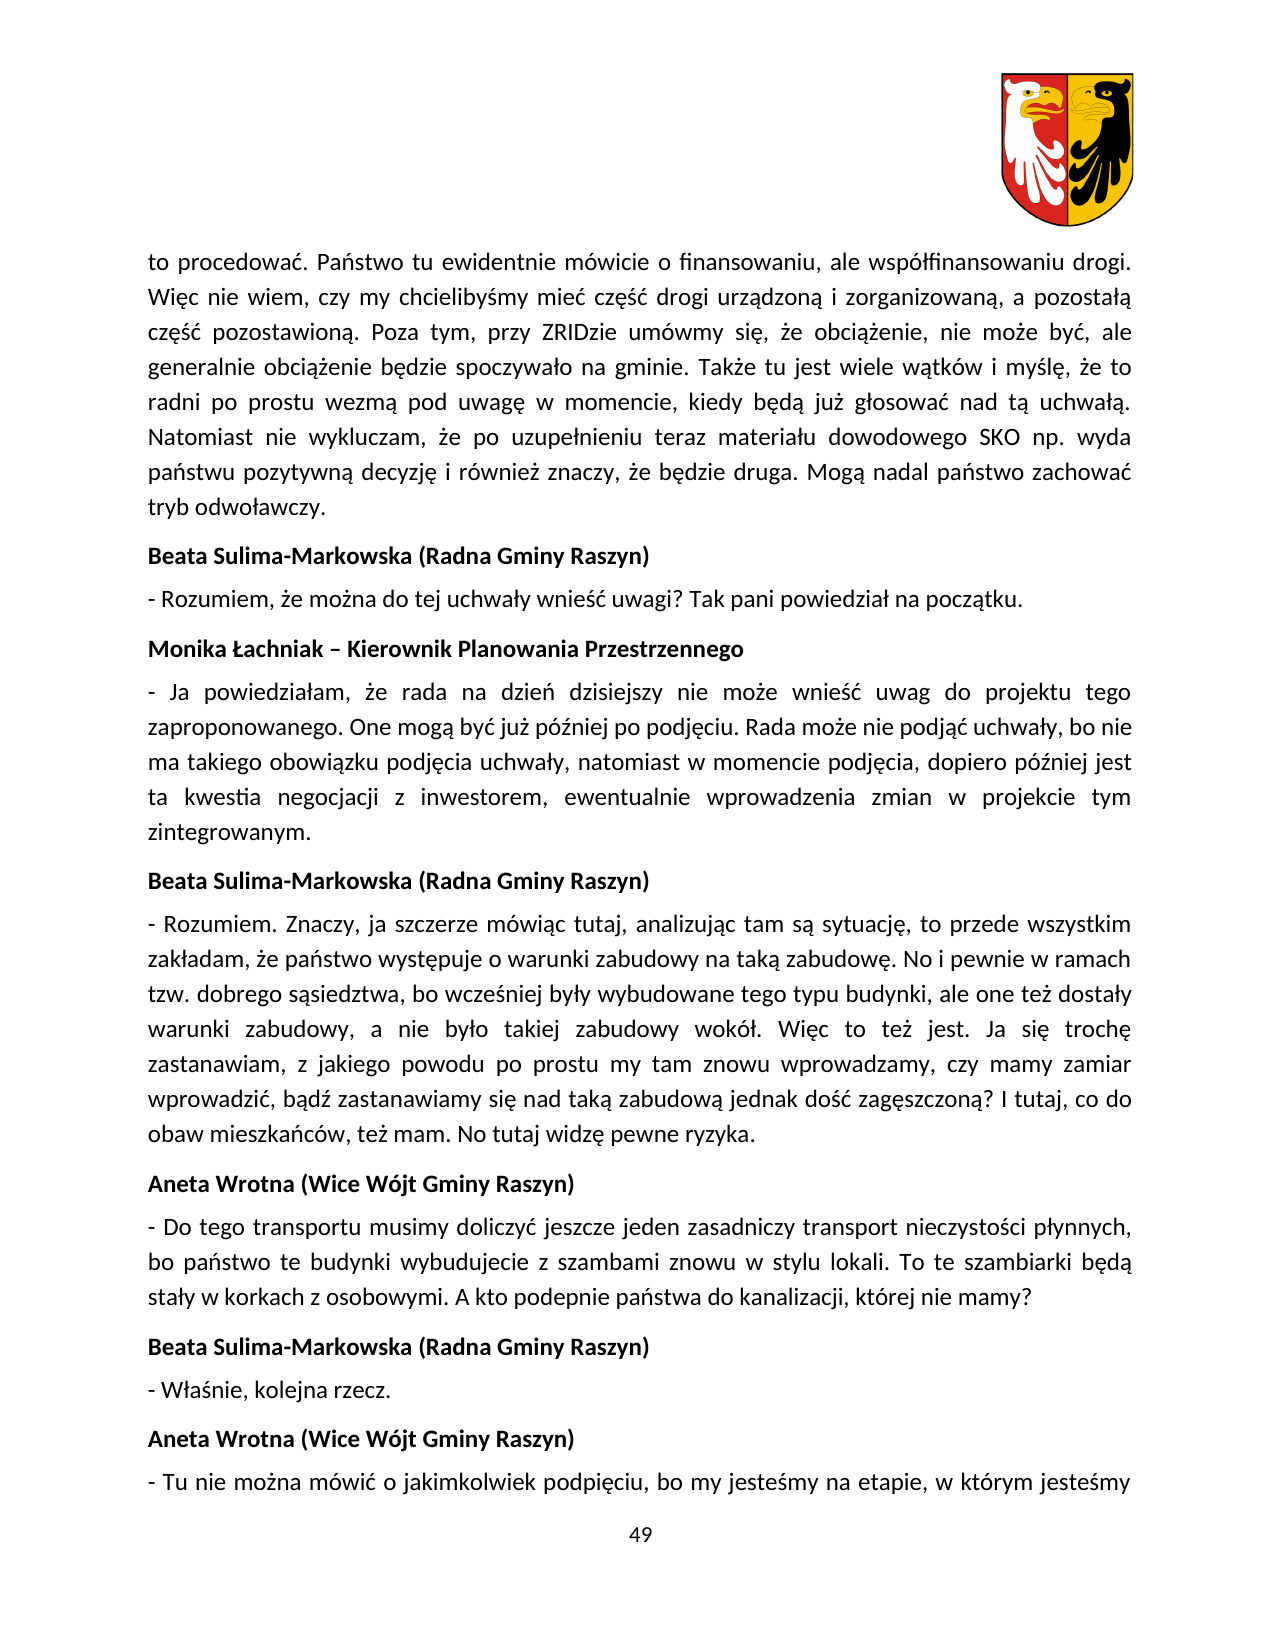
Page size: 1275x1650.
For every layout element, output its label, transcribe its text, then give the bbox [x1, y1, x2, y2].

picture [1001, 73, 1134, 227]
subtitle Monika Łachniak – Kierownik Planowania Przestrzennego [148, 633, 1133, 663]
text - Ja powiedziałam, że rada na dzień dzisiejszy nie może wnieść uwag do projektu tego zaproponowanego. One mogą być już później po podjęciu. Rada może nie podjąć uchwały, bo nie ma takiego obowiązku podjęcia uchwały, natomiast w momencie podjęcia, dopiero później jest ta kwestia negocjacji z inwestorem, ewentualnie wprowadzenia zmian w projekcie tym zintegrowanym. [148, 676, 1133, 846]
subtitle Beata Sulima-Markowska (Radna Gminy Raszyn) [148, 1331, 1133, 1361]
text - Do tego transportu musimy doliczyć jeszcze jeden zasadniczy transport nieczystości płynnych, bo państwo te budynki wybudujecie z szambami znowu w stylu lokali. To te szambiarki będą stały w korkach z osobowymi. A kto podepnie państwa do kanalizacji, której nie mamy? [148, 1211, 1133, 1312]
text - Tu nie można mówić o jakimkolwiek podpięciu, bo my jesteśmy na etapie, w którym jesteśmy zmuszeni do rozbudowy oczyszczalni. [148, 1466, 1133, 1497]
subtitle Beata Sulima-Markowska (Radna Gminy Raszyn) [148, 540, 1133, 571]
subtitle Aneta Wrotna (Wice Wójt Gminy Raszyn) [148, 1168, 1133, 1199]
text - Rozumiem. Znaczy, ja szczerze mówiąc tutaj, analizując tam są sytuację, to przede wszystkim zakładam, że państwo występuje o warunki zabudowy na taką zabudowę. No i pewnie w ramach tzw. dobrego sąsiedztwa, bo wcześniej były wybudowane tego typu budynki, ale one też dostały warunki zabudowy, a nie było takiej zabudowy wokół. Więc to też jest. Ja się trochę zastanawiam, z jakiego powodu po prostu my tam znowu wprowadzamy, czy mamy zamiar wprowadzić, bądź zastanawiamy się nad taką zabudową jednak dość zagęszczoną? I tutaj, co do obaw mieszkańców, też mam. No tutaj widzę pewne ryzyka. [148, 908, 1133, 1149]
subtitle Beata Sulima-Markowska (Radna Gminy Raszyn) [148, 866, 1133, 896]
text - Rozumiem, że można do tej uchwały wnieść uwagi? Tak pani powiedział na początku. [148, 583, 1133, 614]
subtitle Aneta Wrotna (Wice Wójt Gminy Raszyn) [148, 1423, 1133, 1454]
text - Właśnie, kolejna rzecz. [148, 1374, 1133, 1404]
